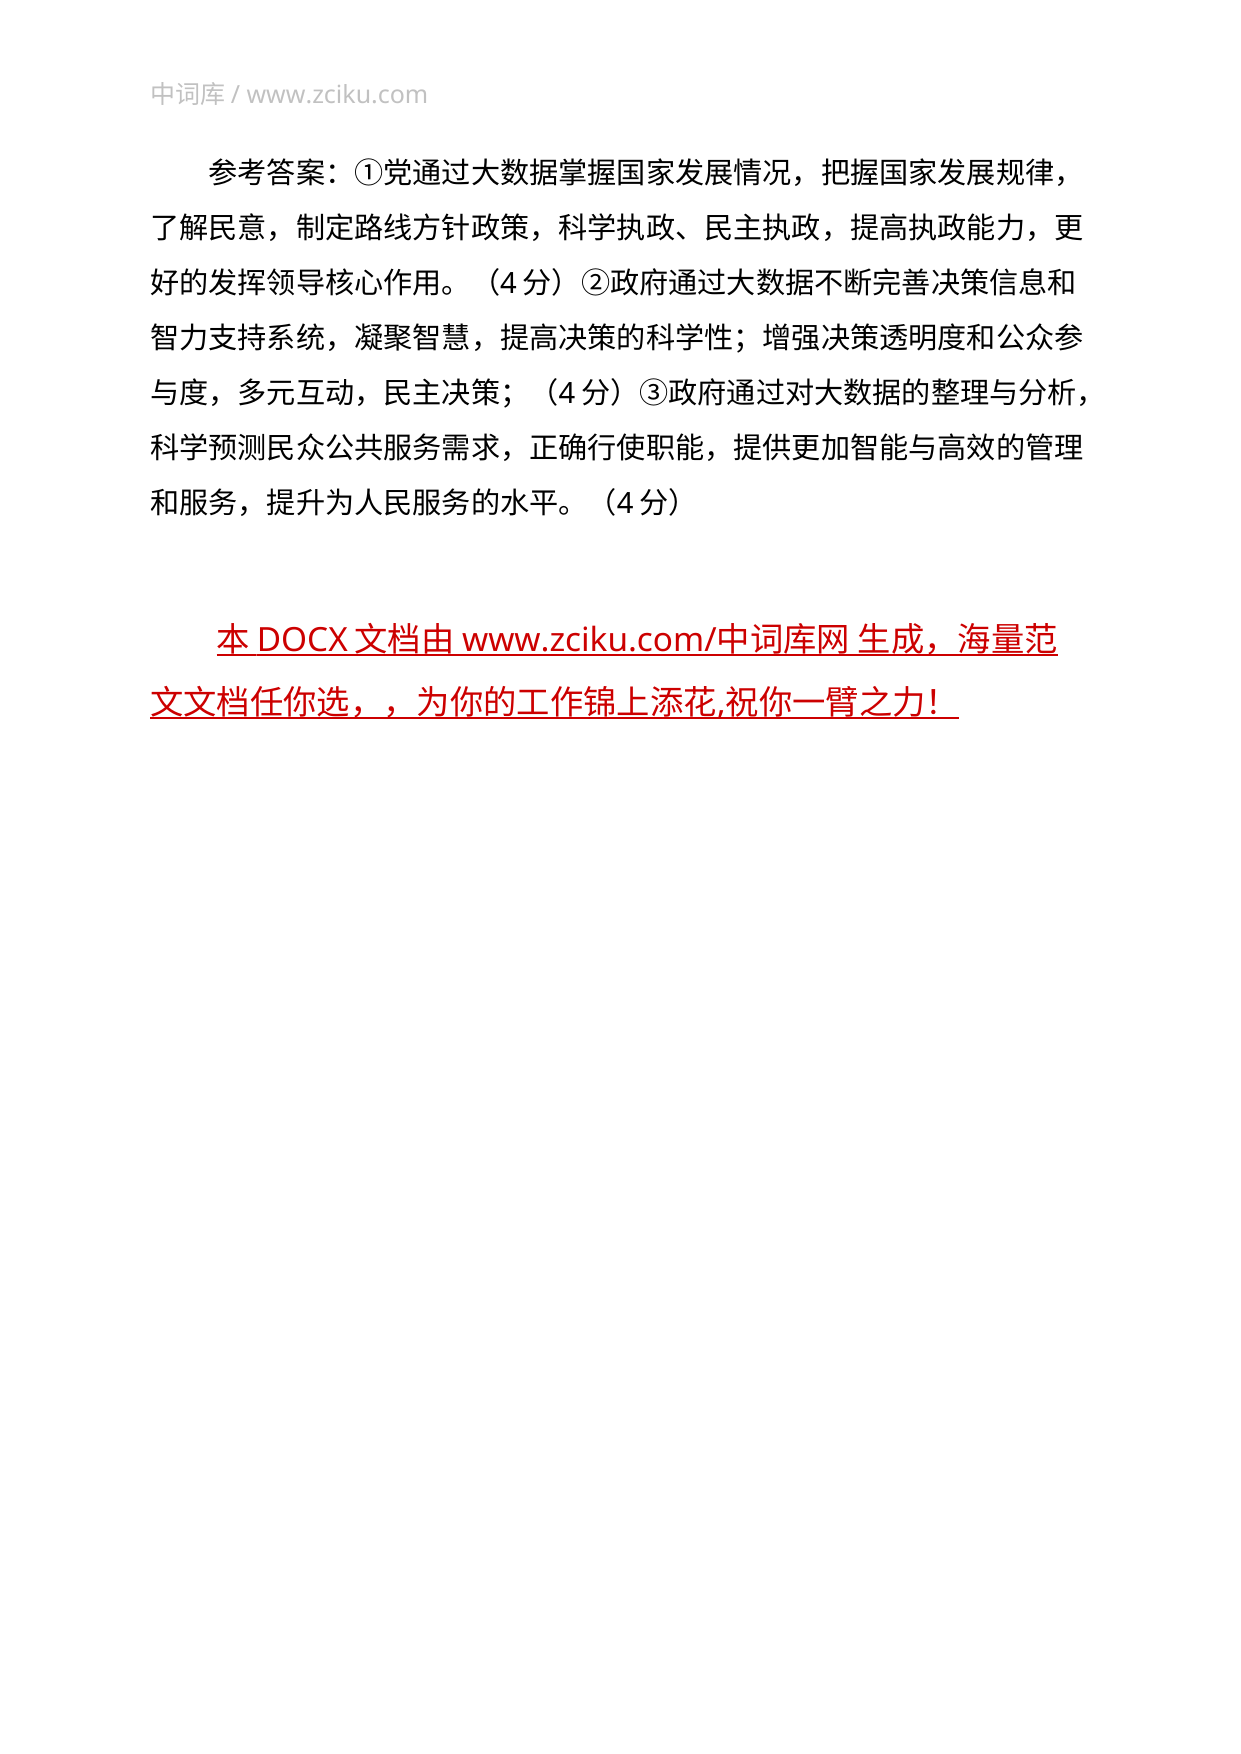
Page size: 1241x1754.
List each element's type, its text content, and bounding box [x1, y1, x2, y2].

text 参考答案：①党通过大数据掌握国家发展情况，把握国家发展规律，了解民意，制定路线方针政策，科学执政、民主执政，提高执政能力，更好的发挥领导核心作用。（4分）②政府通过大数据不断完善决策信息和智力支持系统，凝聚智慧，提高决策的科学性；增强决策透明度和公众参与度，多元互动，民主决策；（4分）③政府通过对大数据的整理与分析，科学预测民众公共服务需求，正确行使职能，提供更加智能与高效的管理和服务，提升为人民服务的水平。（4分） [150, 150, 1090, 522]
text 本DOCX文档由 www.zciku.com/中词库网 生成，海量范文文档任你选，，为你的工作锦上添花,祝你一臂之力！ [150, 613, 1090, 724]
